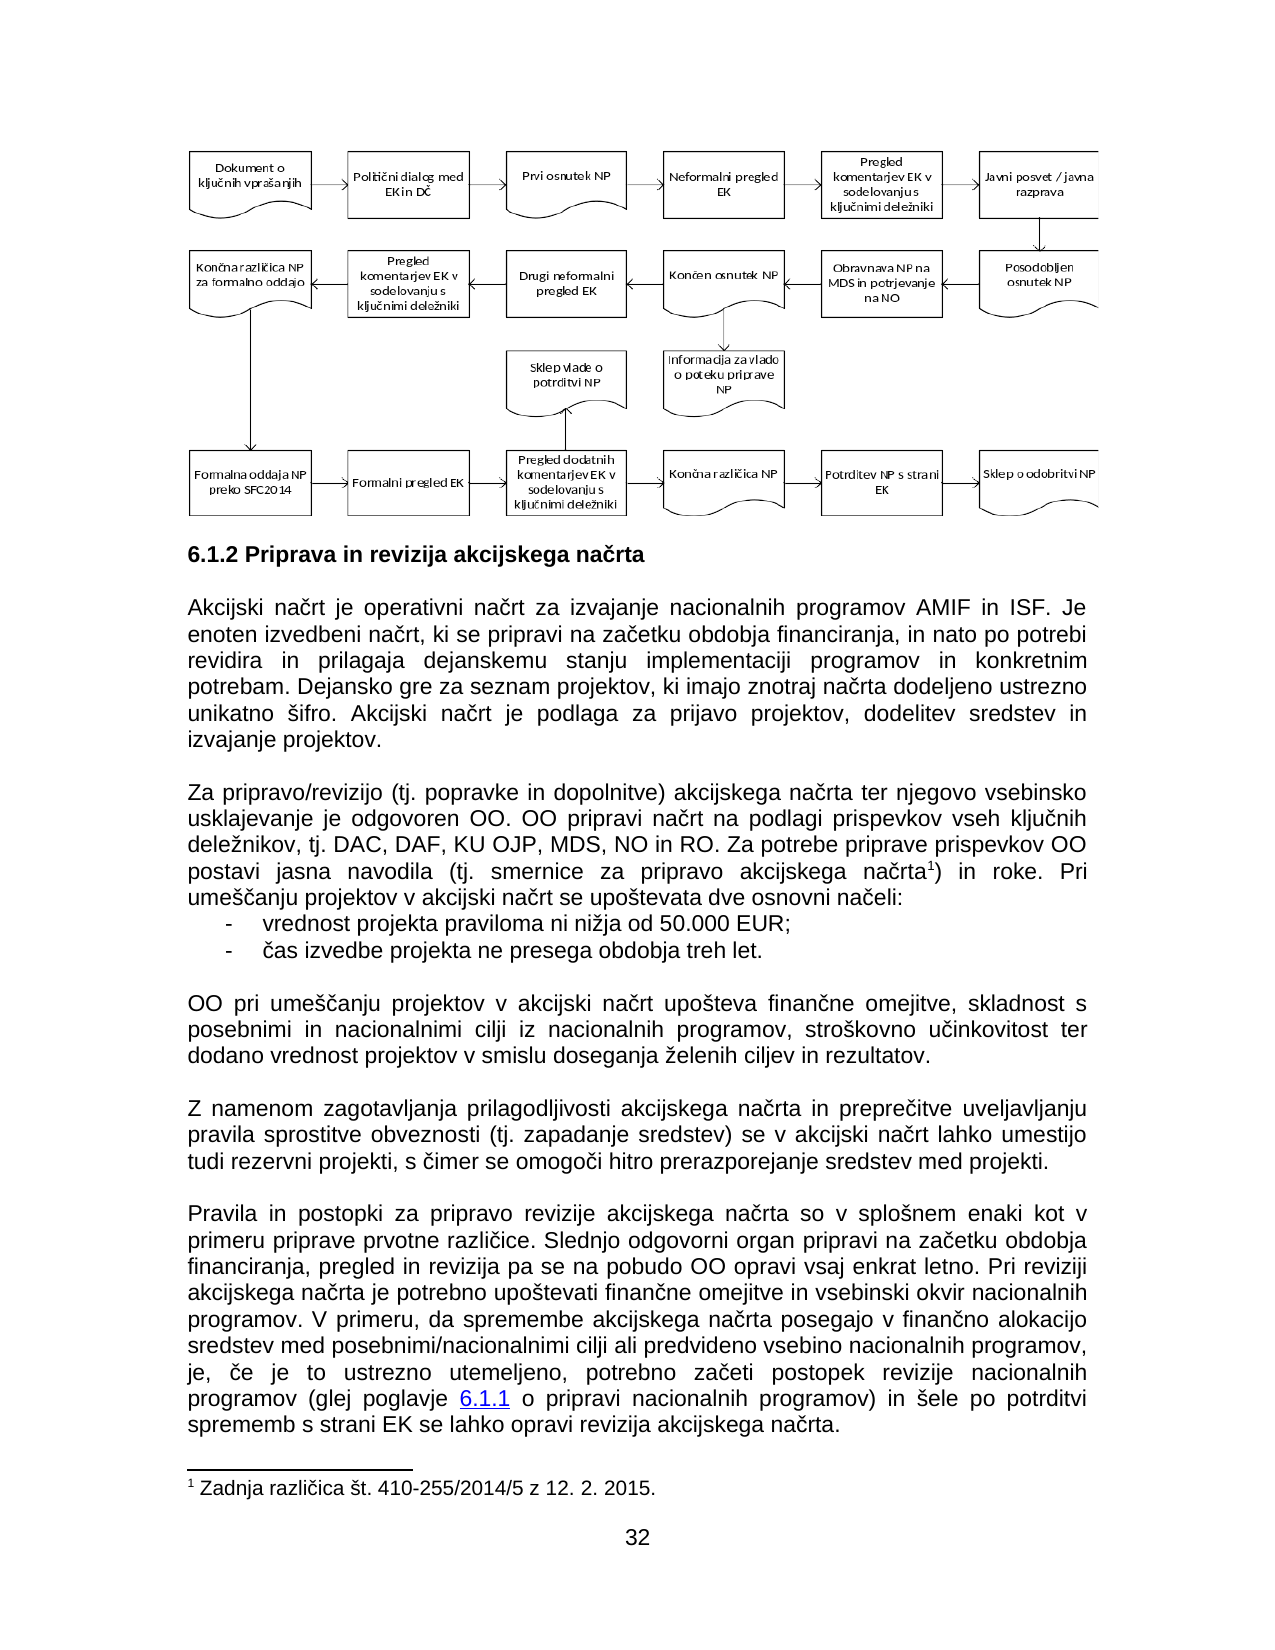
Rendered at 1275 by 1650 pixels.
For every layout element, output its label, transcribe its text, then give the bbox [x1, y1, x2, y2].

text Za pripravo/revizijo (tj. popravke in dopolnitve) akcijskega načrta ter njegovo vsebinsko usklajevanje je odgovoren OO. OO pripravi načrt na podlagi prispevkov vseh ključnih deležnikov, tj. DAC, DAF, KU OJP, MDS, NO in RO. Za potrebe priprave prispevkov OO postavi jasna navodila (tj. smernice za pripravo akcijskega načrta) in roke. Pri umeščanju projektov v akcijski načrt se upoštevata dve osnovni načeli: [187, 779, 1088, 910]
text OO pri umeščanju projektov v akcijski načrt upošteva finančne omejitve, skladnost s posebnimi in nacionalnimi cilji iz nacionalnih programov, stroškovno učinkovitost ter dodano vrednost projektov v smislu doseganja želenih ciljev in rezultatov. [187, 989, 1088, 1068]
text Akcijski načrt je operativni načrt za izvajanje nacionalnih programov AMIF in ISF. Je enoten izvedbeni načrt, ki se pripravi na začetku obdobja financiranja, in nato po potrebi revidira in prilagaja dejanskemu stanju implementaciji programov in konkretnim potrebam. Dejansko gre za seznam projektov, ki imajo znotraj načrta dodeljeno ustrezno unikatno šifro. Akcijski načrt je podlaga za prijavo projektov, dodelitev sredstev in izvajanje projektov. [187, 594, 1088, 752]
text Z namenom zagotavljanja prilagodljivosti akcijskega načrta in preprečitve uveljavljanju pravila sprostitve obveznosti (tj. zapadanje sredstev) se v akcijski načrt lahko umestijo tudi rezervni projekti, s čimer se omogoči hitro prerazporejanje sredstev med projekti. [187, 1095, 1088, 1174]
list vrednost projekta praviloma ni nižja od 50.000 EUR; [225, 910, 1088, 937]
subtitle 6.1.2 Priprava in revizija akcijskega načrta [187, 541, 1088, 568]
list čas izvedbe projekta ne presega obdobja treh let. [225, 937, 1088, 963]
text Pravila in postopki za pripravo revizije akcijskega načrta so v splošnem enaki kot v primeru priprave prvotne različice. Slednjo odgovorni organ pripravi na začetku obdobja financiranja, pregled in revizija pa se na pobudo OO opravi vsaj enkrat letno. Pri reviziji akcijskega načrta je potrebno upoštevati finančne omejitve in vsebinski okvir nacionalnih programov. V primeru, da spremembe akcijskega načrta posegajo v finančno alokacijo sredstev med posebnimi/nacionalnimi cilji ali predvideno vsebino nacionalnih programov, je, če je to ustrezno utemeljeno, potrebno začeti postopek revizije nacionalnih programov (glej poglavje 6.1.1 o pripravi nacionalnih programov) in šele po potrditvi sprememb s strani EK se lahko opravi revizija akcijskega načrta. [187, 1200, 1088, 1437]
